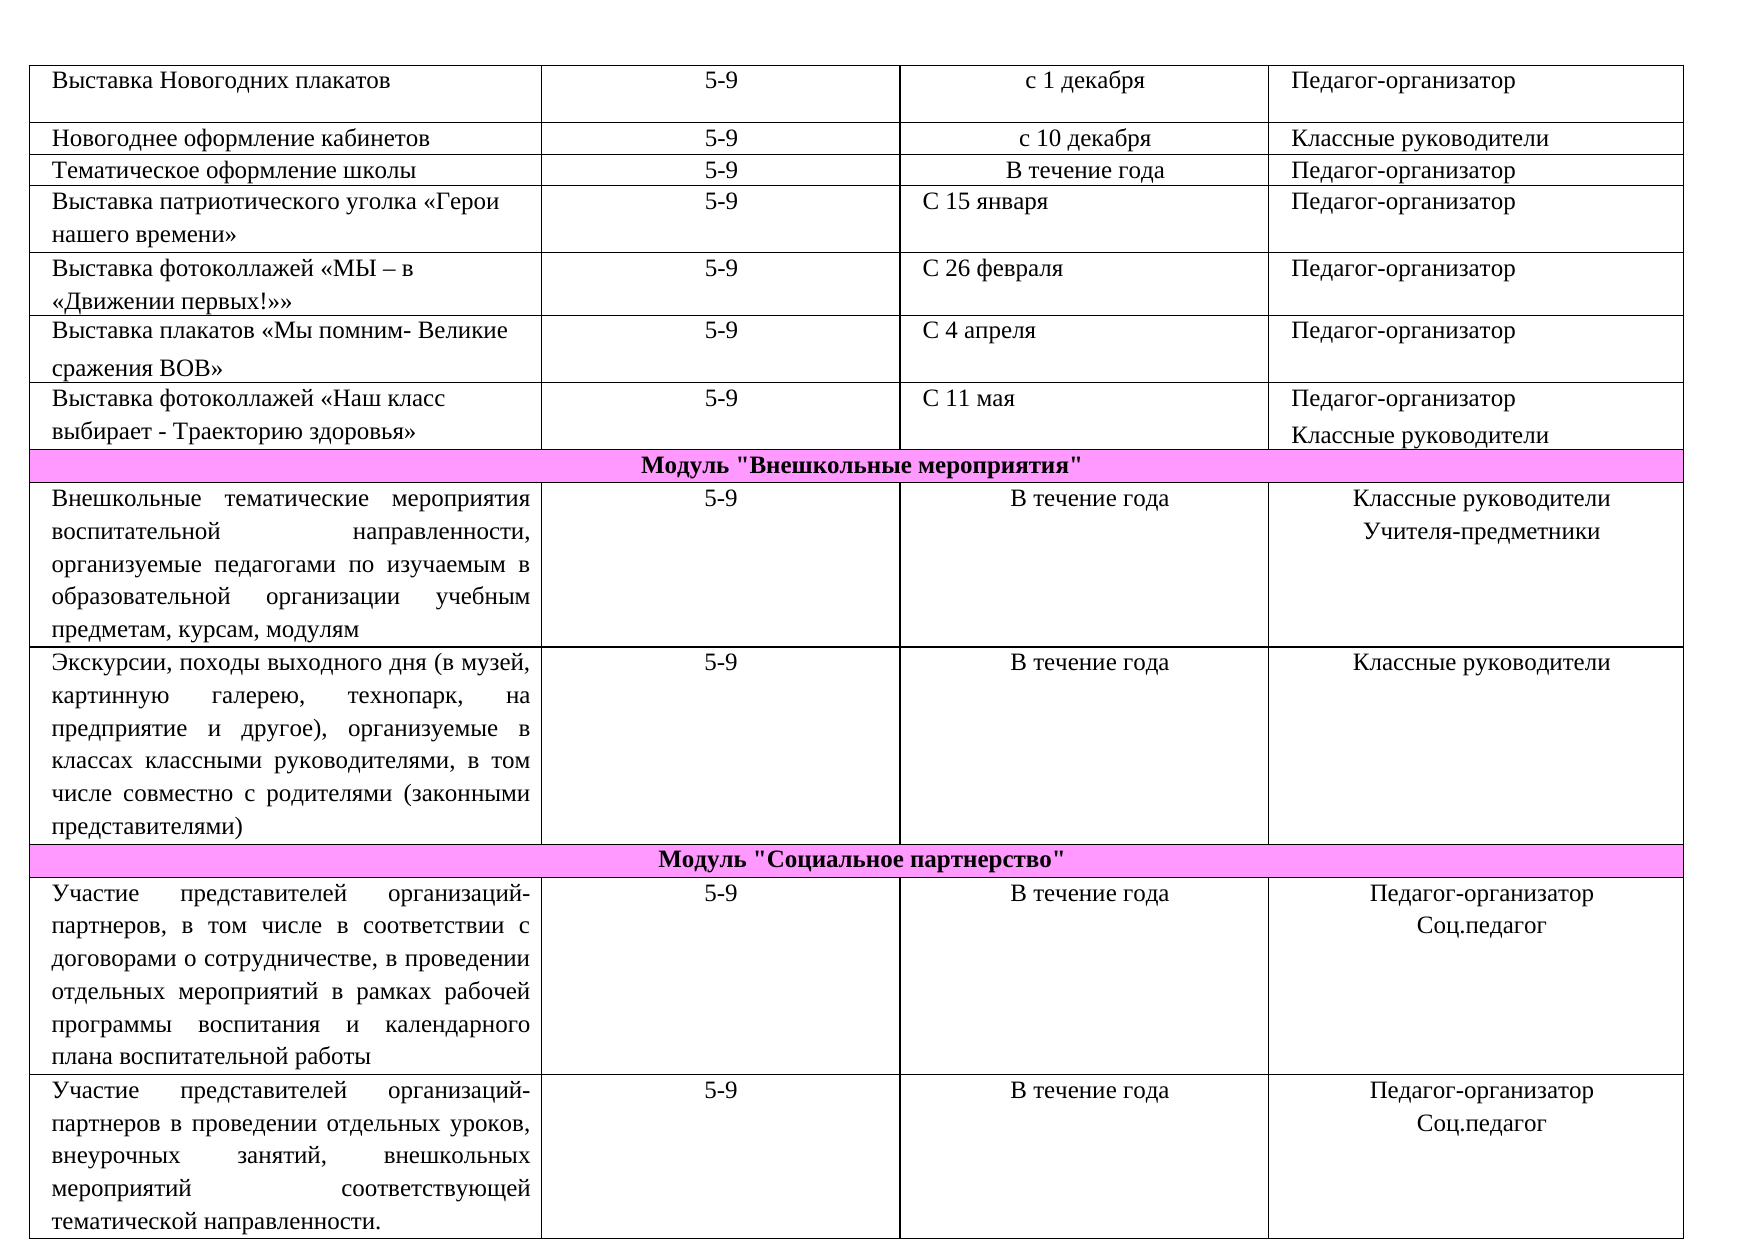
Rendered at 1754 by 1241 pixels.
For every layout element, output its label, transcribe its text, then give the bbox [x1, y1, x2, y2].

table_cell В течение года [901, 155, 1268, 185]
table_cell С 11 мая [901, 383, 1268, 449]
table_cell 5-9 [542, 1075, 899, 1238]
table_cell Внешкольные тематические мероприятия воспитательной направленности, организуемые педагогами по изучаемым в образовательной организации учебным предметам, курсам, модулям [30, 483, 541, 646]
table_cell С 4 апреля [901, 316, 1268, 382]
table_cell Тематическое оформление школы [30, 155, 541, 185]
table_cell Выставка плакатов «Мы помним- Великие сражения ВОВ» [30, 316, 541, 382]
table_cell Участие представителей организаций-партнеров в проведении отдельных уроков, внеурочных занятий, внешкольных мероприятий соответствующей тематической направленности. [30, 1075, 541, 1238]
table_cell Педагог-организатор [1269, 155, 1683, 185]
table_cell В течение года [901, 648, 1268, 843]
table_cell 5-9 [542, 66, 899, 122]
table_cell Модуль "Социальное партнерство" [30, 845, 1683, 877]
table_cell Классные руководители [1269, 648, 1683, 843]
table_cell В течение года [901, 483, 1268, 646]
table_cell 5-9 [542, 648, 899, 843]
table_cell Новогоднее оформление кабинетов [30, 123, 541, 153]
table_cell Педагог-организатор Соц.педагог [1269, 878, 1683, 1074]
table_cell Участие представителей организаций-партнеров, в том числе в соответствии с договорами о сотрудничестве, в проведении отдельных мероприятий в рамках рабочей программы воспитания и календарного плана воспитательной работы [30, 878, 541, 1074]
table_cell 5-9 [542, 383, 899, 449]
table_cell 5-9 [542, 123, 899, 153]
table_cell Выставка фотоколлажей «МЫ – в «Движении первых!»» [30, 253, 541, 314]
table_cell Модуль "Внешкольные мероприятия" [30, 450, 1683, 482]
table_cell Педагог-организатор [1269, 316, 1683, 382]
table_cell 5-9 [542, 186, 899, 252]
table_cell Выставка Новогодних плакатов [30, 66, 541, 122]
table_cell Педагог-организатор [1269, 66, 1683, 122]
table_cell С 26 февраля [901, 253, 1268, 314]
table_cell 5-9 [542, 253, 899, 314]
table_cell 5-9 [542, 155, 899, 185]
table_cell Педагог-организатор Классные руководители [1269, 383, 1683, 449]
table_cell Выставка патриотического уголка «Герои нашего времени» [30, 186, 541, 252]
table_cell Педагог-организатор [1269, 253, 1683, 314]
table_cell В течение года [901, 1075, 1268, 1238]
table_cell В течение года [901, 878, 1268, 1074]
table_cell Педагог-организатор Соц.педагог [1269, 1075, 1683, 1238]
table_cell 5-9 [542, 483, 899, 646]
table_cell с 1 декабря [901, 66, 1268, 122]
table_cell 5-9 [542, 316, 899, 382]
table_cell Экскурсии, походы выходного дня (в музей, картинную галерею, технопарк, на предприятие и другое), организуемые в классах классными руководителями, в том числе совместно с родителями (законными представителями) [30, 648, 541, 843]
table_cell Классные руководители [1269, 123, 1683, 153]
table_cell с 10 декабря [901, 123, 1268, 153]
table_cell 5-9 [542, 878, 899, 1074]
table_cell С 15 января [901, 186, 1268, 252]
table_cell Классные руководители Учителя-предметники [1269, 483, 1683, 646]
table_cell Педагог-организатор [1269, 186, 1683, 252]
table_cell Выставка фотоколлажей «Наш класс выбирает - Траекторию здоровья» [30, 383, 541, 449]
